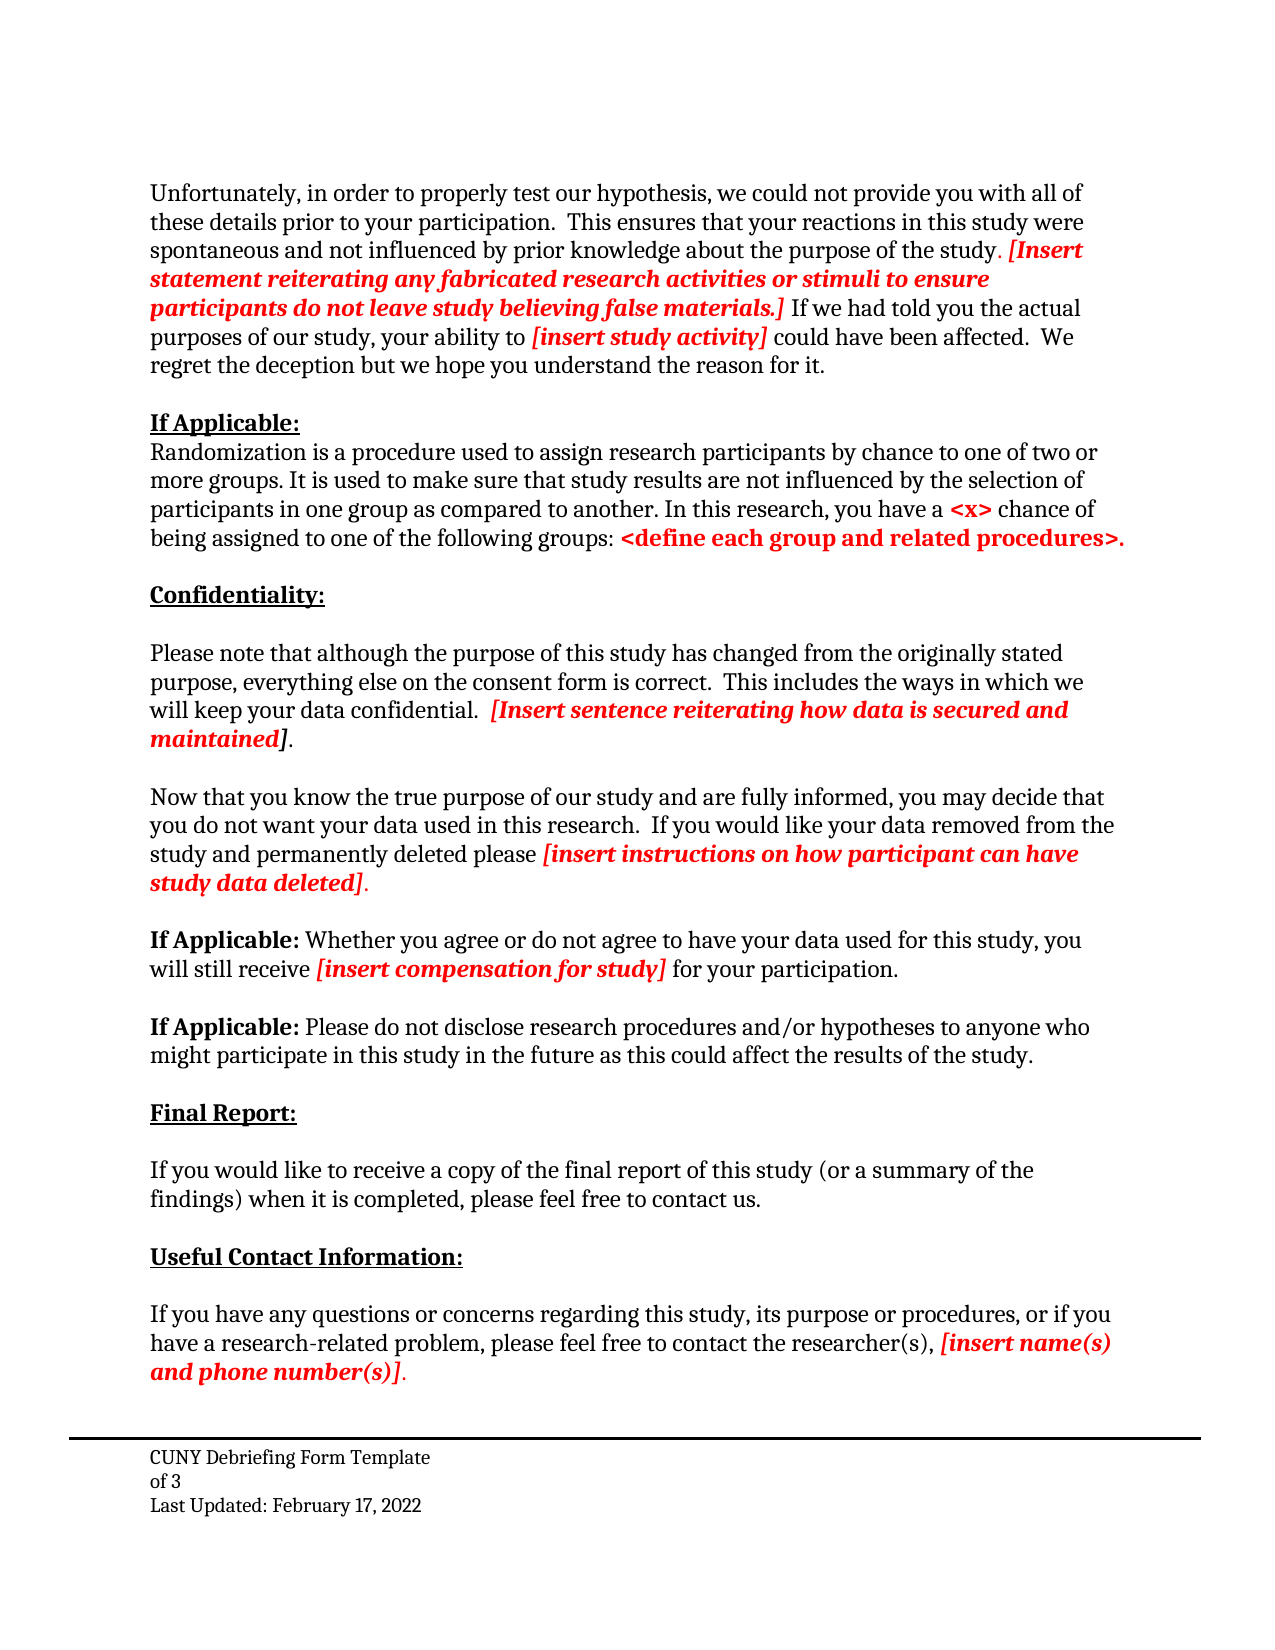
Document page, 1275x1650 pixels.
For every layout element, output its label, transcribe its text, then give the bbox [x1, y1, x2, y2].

text Unfortunately, in order to properly test our hypothesis, we could not provide you with all of these details prior to your participation. This ensures that your reactions in this study were spontaneous and not influenced by prior knowledge about the purpose of the study. [Insert statement reiterating any fabricated research activities or stimuli to ensure participants do not leave study believing false materials.] If we had told you the actual purposes of our study, your ability to [insert study activity] could have been affected. We regret the deception but we hope you understand the reason for it. [150, 179, 1125, 380]
text Final Report: [150, 1099, 1125, 1127]
text Confidentiality: [150, 581, 1125, 610]
text If you would like to receive a copy of the final report of this study (or a summary of the findings) when it is completed, please feel free to contact us. [150, 1156, 1125, 1214]
text If Applicable: [150, 409, 1125, 437]
text Please note that although the purpose of this study has changed from the originally stated purpose, everything else on the consent form is correct. This includes the ways in which we will keep your data confidential. [Insert sentence reiterating how data is secured and maintained]. [150, 639, 1125, 754]
text If Applicable: Whether you agree or do not agree to have your data used for this study, you will still receive [insert compensation for study] for your participation. [150, 926, 1125, 984]
text Now that you know the true purpose of our study and are fully informed, you may decide that you do not want your data used in this research. If you would like your data removed from the study and permanently deleted please [insert instructions on how participant can have study data deleted]. [150, 782, 1125, 897]
text If you have any questions or concerns regarding this study, its purpose or procedures, or if you have a research-related problem, please feel free to contact the researcher(s), [insert name(s) and phone number(s)]. [150, 1300, 1125, 1386]
text Randomization is a procedure used to assign research participants by chance to one of two or more groups. It is used to make sure that study results are not influenced by the selection of participants in one group as compared to another. In this research, you have a <x> chance of being assigned to one of the following groups: <define each group and related procedures>. [150, 437, 1125, 552]
text If Applicable: Please do not disclose research procedures and/or hypotheses to anyone who might participate in this study in the future as this could affect the results of the study. [150, 1012, 1125, 1070]
text Useful Contact Information: [150, 1242, 1125, 1271]
